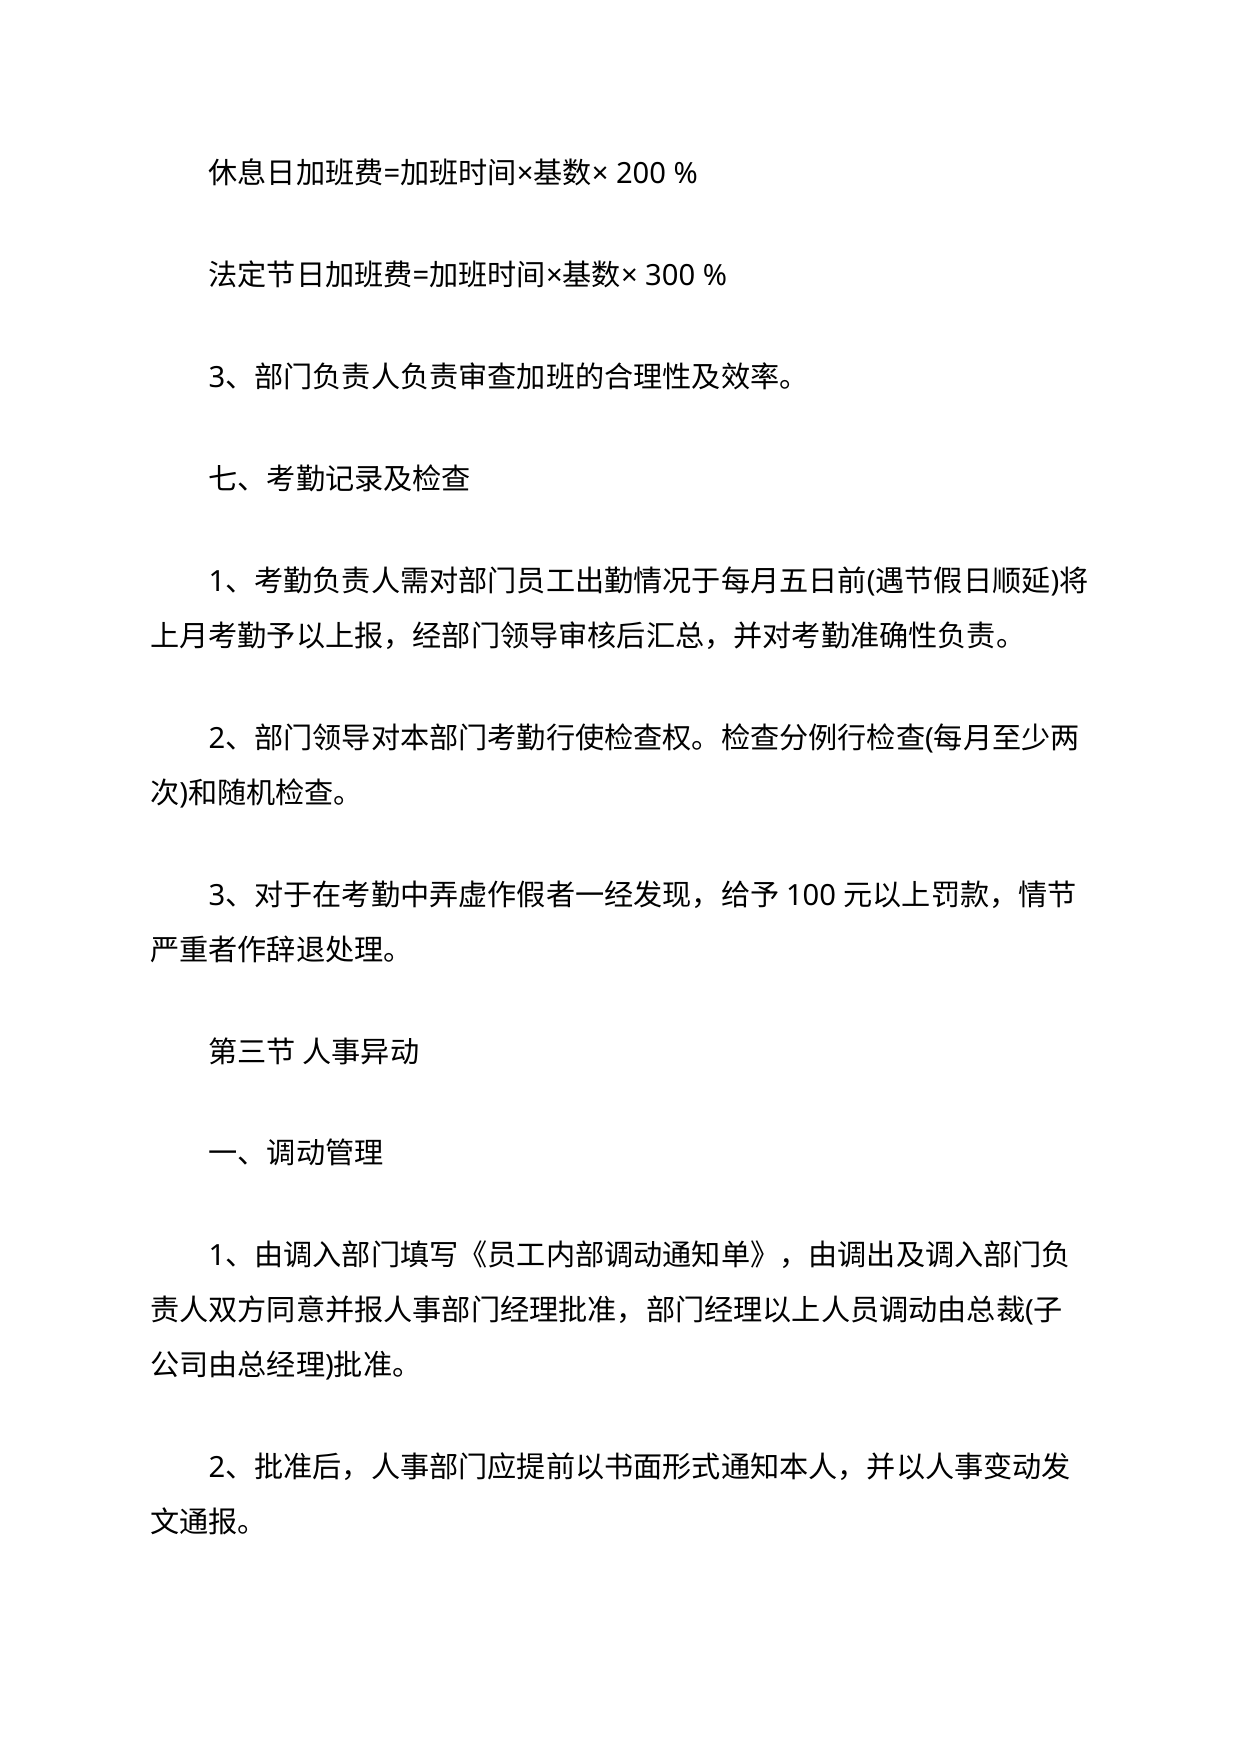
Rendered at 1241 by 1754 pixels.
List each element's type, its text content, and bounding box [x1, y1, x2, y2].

text 法定节日加班费=加班时间×基数× 300 % [150, 252, 1090, 294]
text 一、调动管理 [150, 1130, 1090, 1172]
text 3、对于在考勤中弄虚作假者一经发现，给予 100 元以上罚款，情节严重者作辞退处理。 [150, 871, 1090, 969]
text 3、部门负责人负责审查加班的合理性及效率。 [150, 354, 1090, 396]
text 第三节 人事异动 [150, 1028, 1090, 1071]
text 1、由调入部门填写《员工内部调动通知单》，由调出及调入部门负责人双方同意并报人事部门经理批准，部门经理以上人员调动由总裁(子公司由总经理)批准。 [150, 1232, 1090, 1384]
text 七、考勤记录及检查 [150, 456, 1090, 498]
text 休息日加班费=加班时间×基数× 200 % [150, 150, 1090, 192]
text 1、考勤负责人需对部门员工出勤情况于每月五日前(遇节假日顺延)将上月考勤予以上报，经部门领导审核后汇总，并对考勤准确性负责。 [150, 558, 1090, 655]
text 2、部门领导对本部门考勤行使检查权。检查分例行检查(每月至少两次)和随机检查。 [150, 714, 1090, 812]
text 2、批准后，人事部门应提前以书面形式通知本人，并以人事变动发文通报。 [150, 1444, 1090, 1541]
